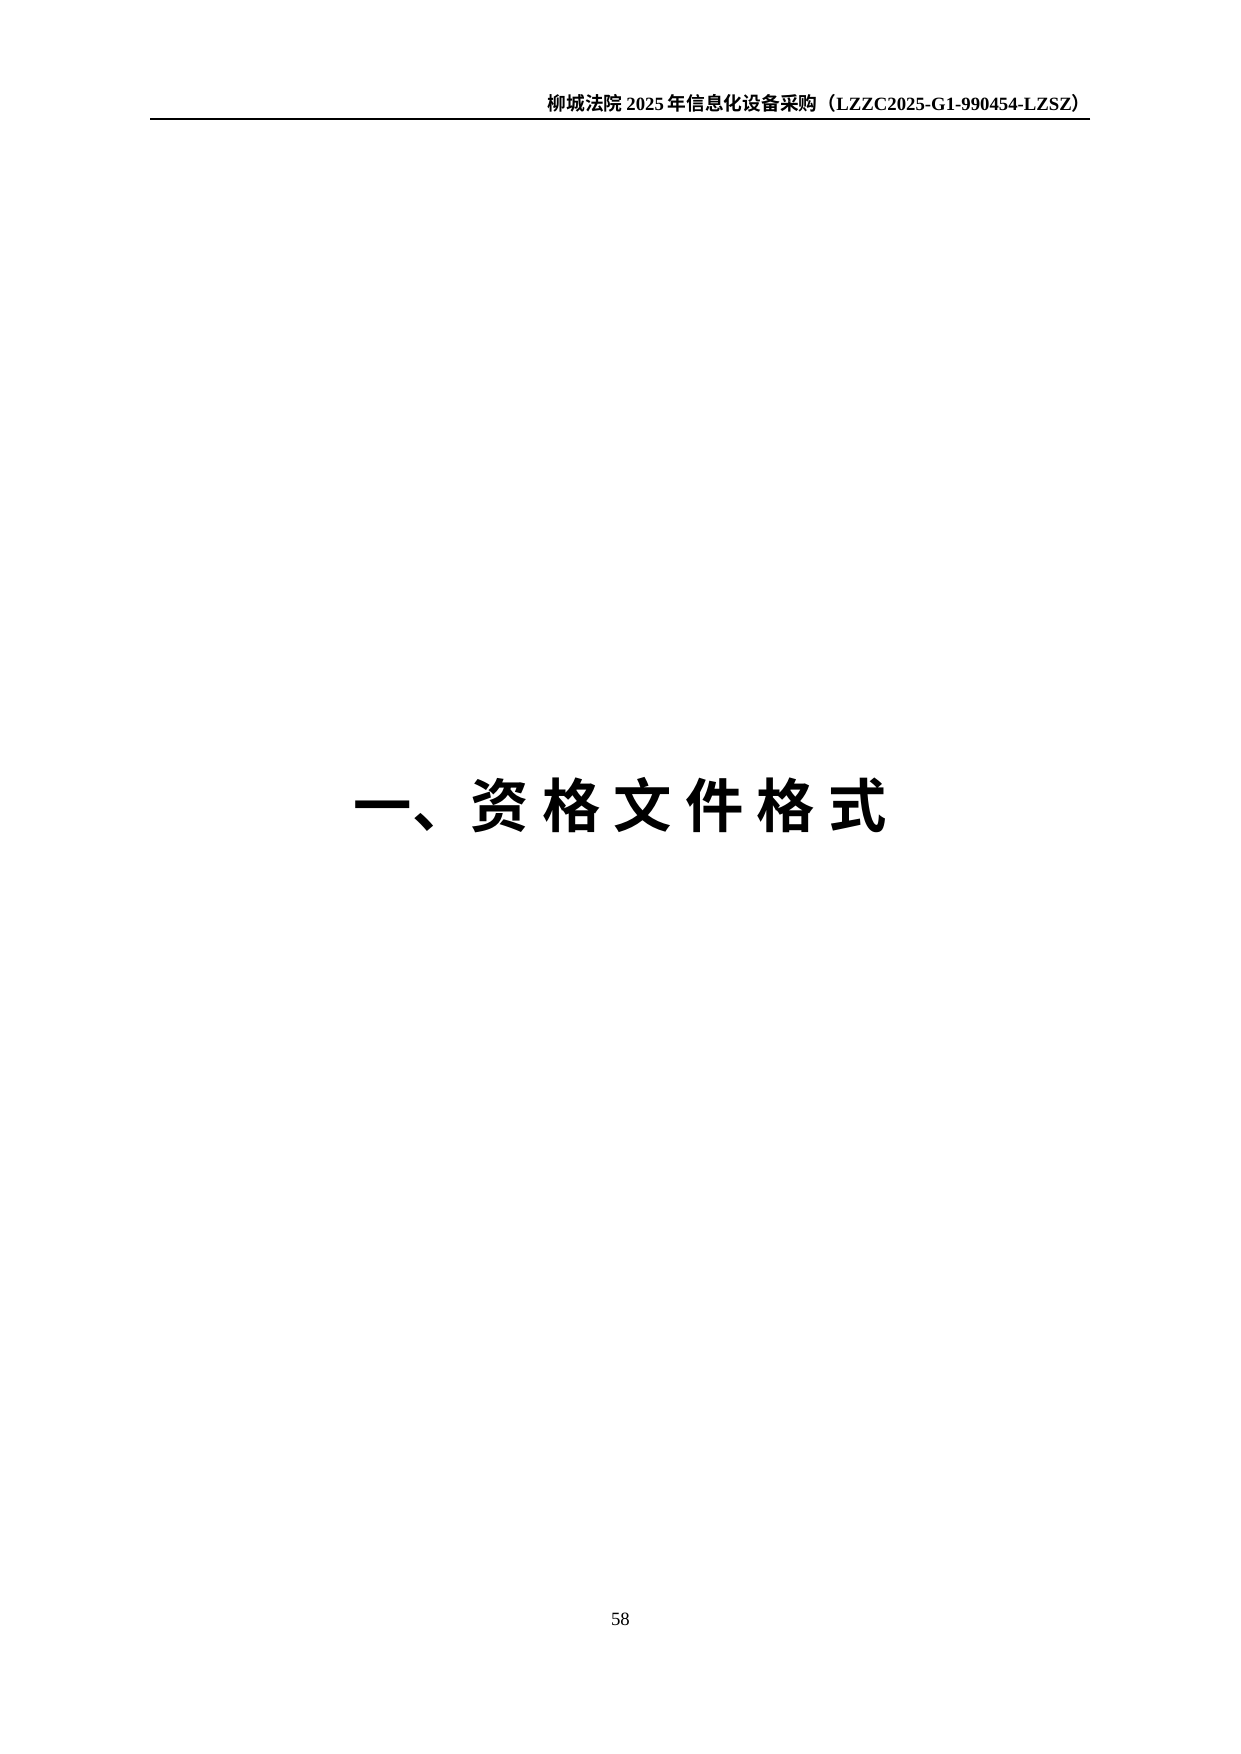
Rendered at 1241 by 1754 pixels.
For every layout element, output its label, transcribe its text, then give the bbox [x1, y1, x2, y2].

text 一、资 格 文 件 格 式 [150, 759, 1090, 844]
